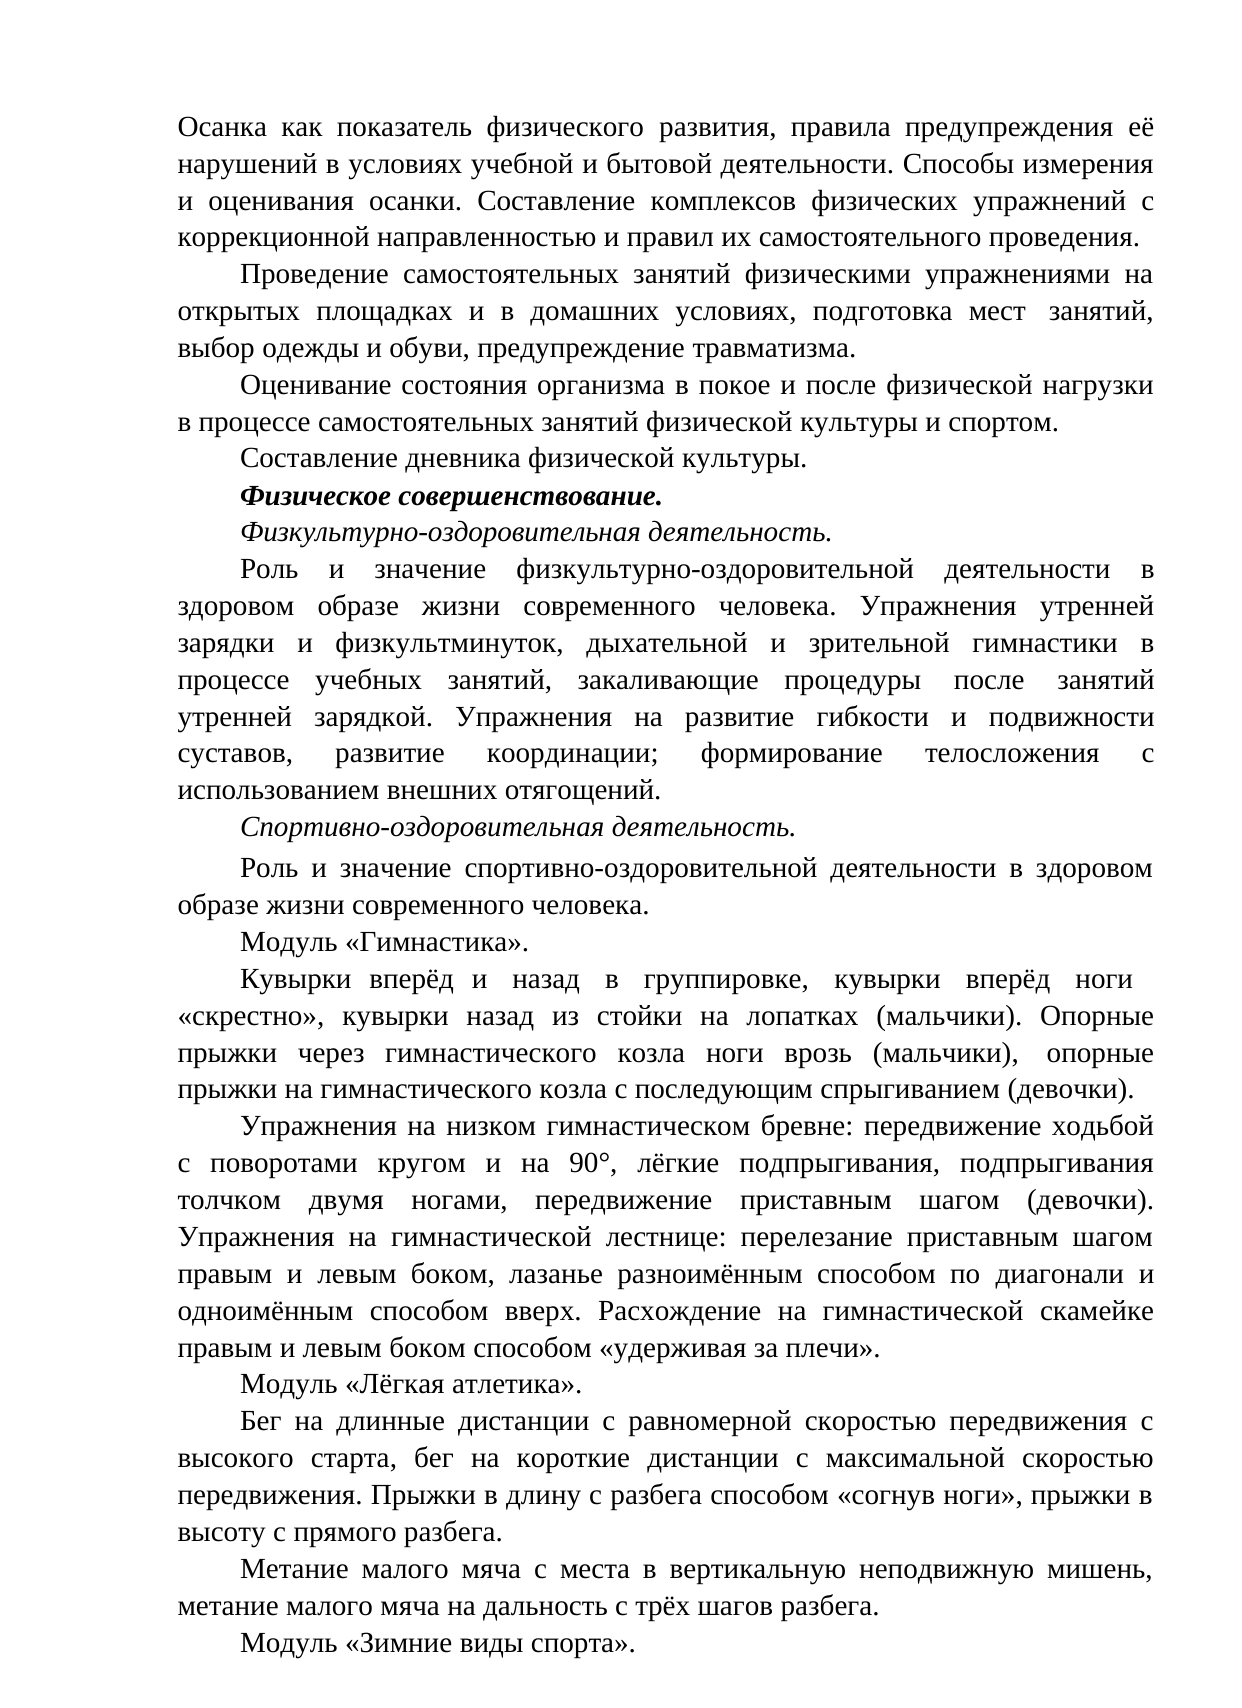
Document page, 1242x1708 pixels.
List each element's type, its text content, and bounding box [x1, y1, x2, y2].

text Метание малого мяча с места в вертикальную неподвижную мишень, метание малого мяча на дальность с трёх шагов разбега. [177, 1551, 1153, 1621]
text «скрестно», кувырки назад из стойки на лопатках (мальчики). Опорные прыжки через гимнастического козла ноги врозь (мальчики), опорные прыжки на гимнастического козла с последующим спрыгиванием (девочки). [177, 998, 1154, 1105]
text Кувырки вперёд и назад в группировке, кувырки вперёд ноги [240, 961, 1175, 994]
text Проведение самостоятельных занятий физическими упражнениями на открытых площадках и в домашних условиях, подготовка мест занятий, выбор одежды и обуви, предупреждение травматизма. [177, 256, 1154, 364]
text Модуль «Зимние виды спорта». [240, 1625, 1175, 1659]
text Физкультурно-оздоровительная деятельность. [240, 514, 1175, 548]
text Модуль «Лёгкая атлетика». [240, 1367, 1175, 1400]
text Модуль «Гимнастика». [240, 924, 1175, 958]
text Роль и значение физкультурно-оздоровительной деятельности в здоровом образе жизни современного человека. Упражнения утренней зарядки и физкультминуток, дыхательной и зрительной гимнастики в процессе учебных занятий, закаливающие процедуры после занятий утренней зарядкой. Упражнения на развитие гибкости и подвижности суставов, развитие координации; формирование телосложения с использованием внешних отягощений. [177, 551, 1154, 806]
text Осанка как показатель физического развития, правила предупреждения её нарушений в условиях учебной и бытовой деятельности. Способы измерения и оценивания осанки. Составление комплексов физических упражнений с коррекционной направленностью и правил их самостоятельного проведения. [177, 109, 1154, 253]
text Роль и значение спортивно-оздоровительной деятельности в здоровом образе жизни современного человека. [177, 850, 1154, 921]
subtitle Физическое совершенствование. [240, 478, 1175, 512]
text Оценивание состояния организма в покое и после физической нагрузки в процессе самостоятельных занятий физической культуры и спортом. [177, 367, 1154, 438]
text Составление дневника физической культуры. [240, 441, 1175, 474]
text Бег на длинные дистанции с равномерной скоростью передвижения с высокого старта, бег на короткие дистанции с максимальной скоростью передвижения. Прыжки в длину с разбега способом «согнув ноги», прыжки в высоту с прямого разбега. [177, 1403, 1154, 1548]
text Спортивно-оздоровительная деятельность. [240, 809, 1175, 843]
text Упражнения на низком гимнастическом бревне: передвижение ходьбой с поворотами кругом и на 90°, лёгкие подпрыгивания, подпрыгивания толчком двумя ногами, передвижение приставным шагом (девочки). Упражнения на гимнастической лестнице: перелезание приставным шагом правым и левым боком, лазанье разноимённым способом по диагонали и одноимённым способом вверх. Расхождение на гимнастической скамейке правым и левым боком способом «удерживая за плечи». [177, 1108, 1154, 1363]
